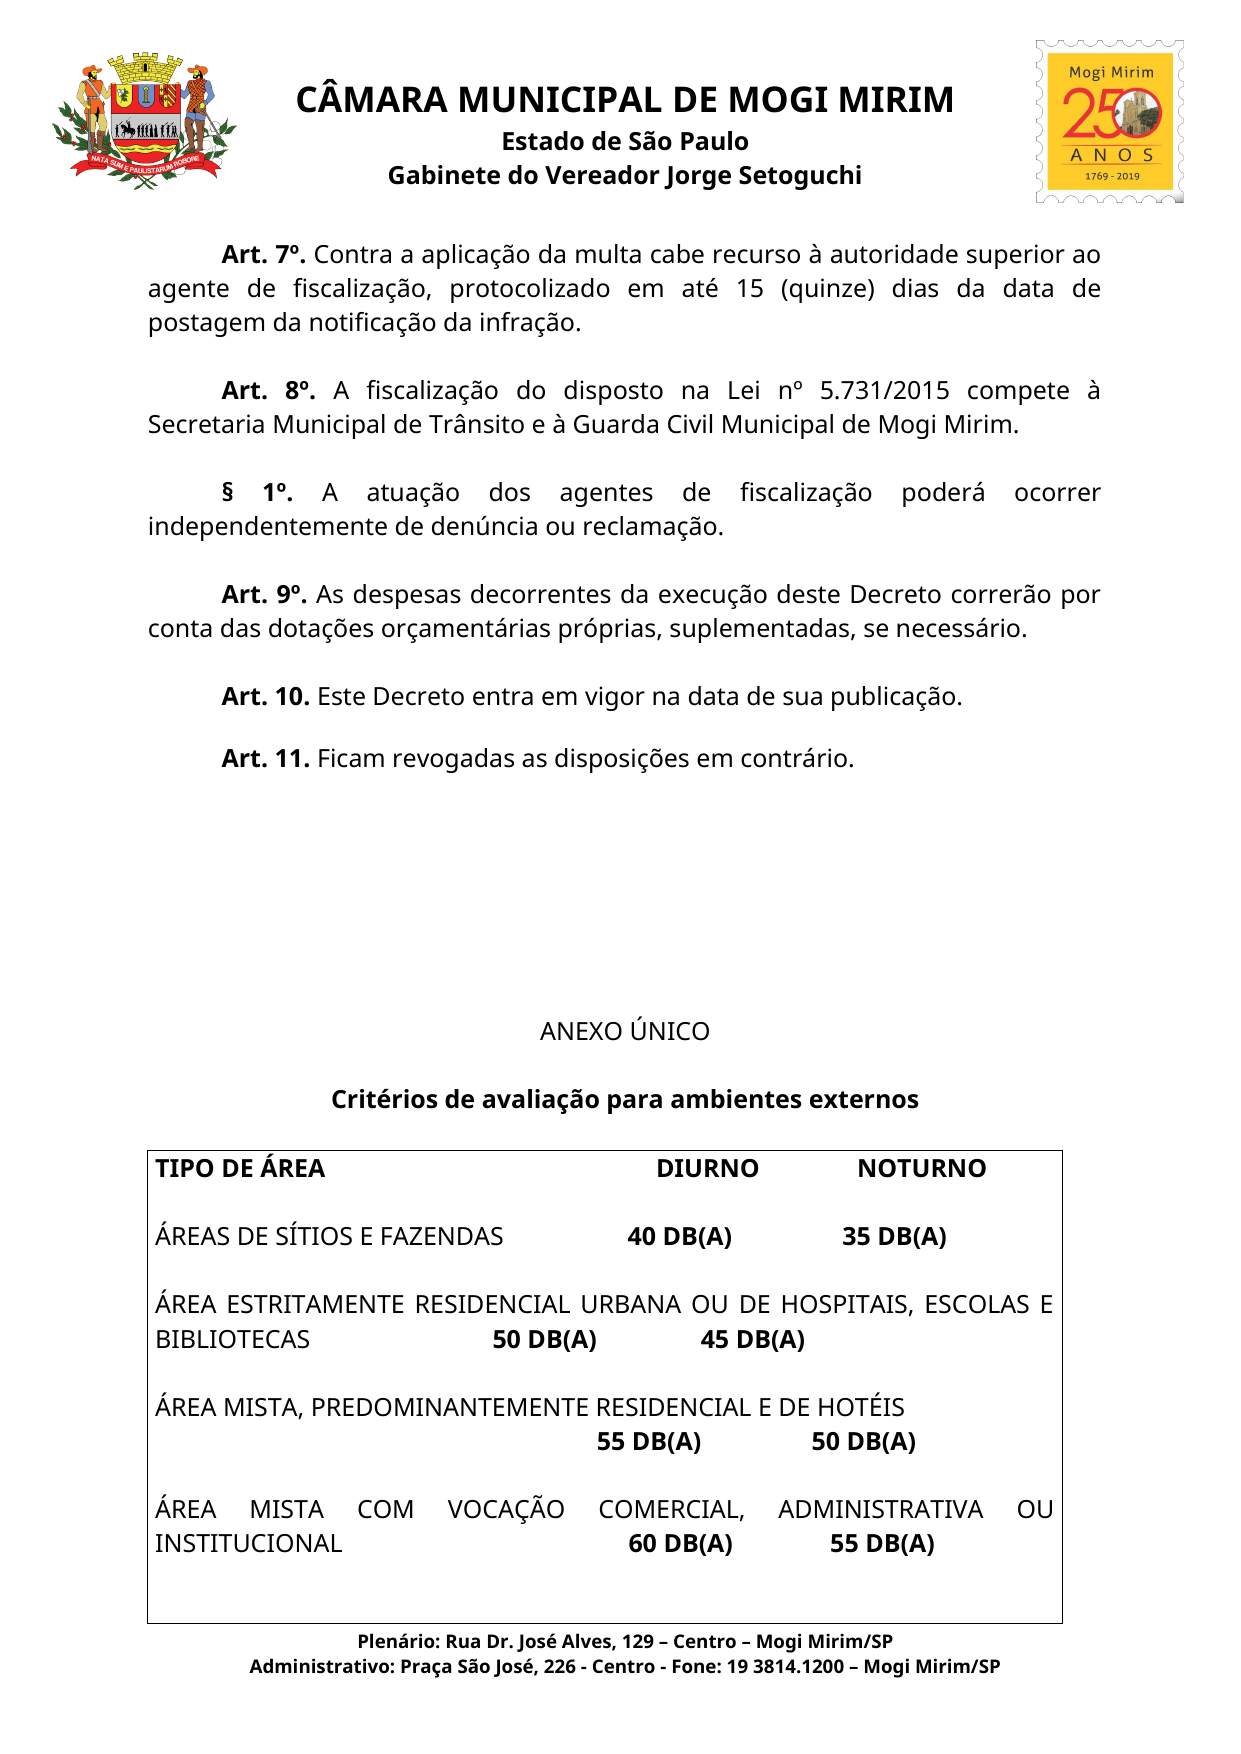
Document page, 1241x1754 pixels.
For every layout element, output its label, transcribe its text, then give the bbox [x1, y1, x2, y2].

picture [28, 40, 259, 202]
text ANEXO ÚNICO [148, 1014, 1103, 1048]
text Art. 9º. As despesas decorrentes da execução deste Decreto correrão por conta das dotações orçamentárias próprias, suplementadas, se necessário. [148, 577, 1103, 645]
text Art. 7º. Contra a aplicação da multa cabe recurso à autoridade superior ao agente de fiscalização, protocolizado em até 15 (quinze) dias da data de postagem da notificação da infração. [148, 236, 1103, 338]
text Art. 11. Ficam revogadas as disposições em contrário. [148, 741, 1103, 775]
text Art. 8º. A fiscalização do disposto na Lei nº 5.731/2015 compete à Secretaria Municipal de Trânsito e à Guarda Civil Municipal de Mogi Mirim. [148, 372, 1103, 441]
picture [1036, 40, 1184, 203]
text § 1º. A atuação dos agentes de fiscalização poderá ocorrer independentemente de denúncia ou reclamação. [148, 475, 1103, 543]
text Art. 10. Este Decreto entra em vigor na data de sua publicação. [148, 679, 1103, 713]
text Critérios de avaliação para ambientes externos [148, 1082, 1103, 1116]
